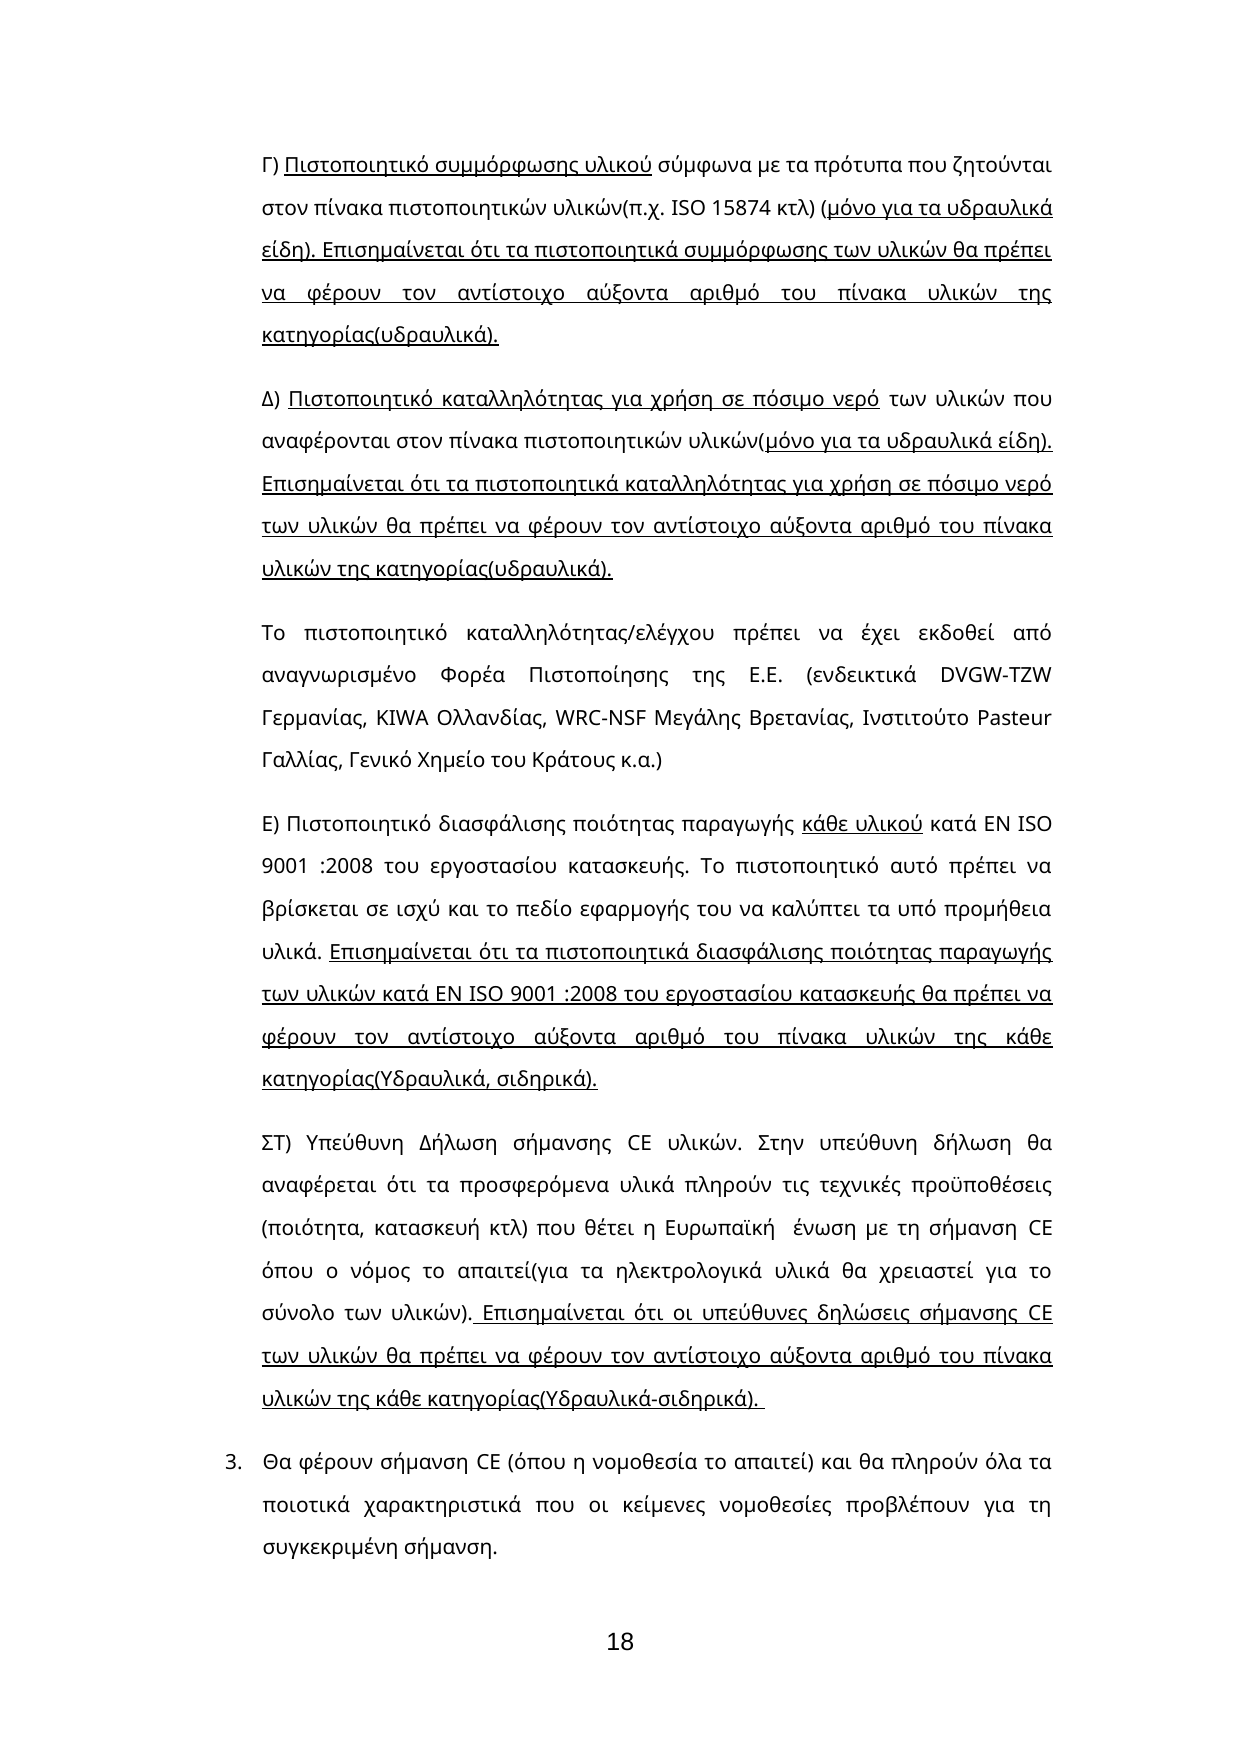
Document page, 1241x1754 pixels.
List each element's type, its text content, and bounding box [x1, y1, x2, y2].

text Δ) Πιστοποιητικό καταλληλότητας για χρήση σε πόσιμο νερό των υλικών που αναφέρονται στον πίνακα πιστοποιητικών υλικών(μόνο για τα υδραυλικά είδη). Επισημαίνεται ότι τα πιστοποιητικά καταλληλότητας για χρήση σε πόσιμο νερό των υλικών θα πρέπει να φέρουν τον αντίστοιχο αύξοντα αριθμό του πίνακα υλικών της κατηγορίας(υδραυλικά). [261, 384, 1053, 493]
text Δ) Πιστοποιητικό καταλληλότητας για χρήση σε πόσιμο νερό των υλικών που αναφέρονται στον πίνακα πιστοποιητικών υλικών(μόνο για τα υδραυλικά είδη). Επισημαίνεται ότι τα πιστοποιητικά καταλληλότητας για χρήση σε πόσιμο νερό των υλικών θα πρέπει να φέρουν τον αντίστοιχο αύξοντα αριθμό του πίνακα υλικών της κατηγορίας(υδραυλικά). [261, 494, 1053, 536]
text Το πιστοποιητικό καταλληλότητας/ελέγχου πρέπει να έχει εκδοθεί από αναγνωρισμένο Φορέα Πιστοποίησης της Ε.Ε. (ενδεικτικά DVGW-TZW Γερμανίας, KIWA Ολλανδίας, WRC-NSF Μεγάλης Βρετανίας, Ινστιτούτο Pasteur Γαλλίας, Γενικό Χημείο του Κράτους κ.α.) [261, 618, 1053, 774]
text Δ) Πιστοποιητικό καταλληλότητας για χρήση σε πόσιμο νερό των υλικών που αναφέρονται στον πίνακα πιστοποιητικών υλικών(μόνο για τα υδραυλικά είδη). Επισημαίνεται ότι τα πιστοποιητικά καταλληλότητας για χρήση σε πόσιμο νερό των υλικών θα πρέπει να φέρουν τον αντίστοιχο αύξοντα αριθμό του πίνακα υλικών της κατηγορίας(υδραυλικά). [261, 537, 1053, 583]
text Ε) Πιστοποιητικό διασφάλισης ποιότητας παραγωγής κάθε υλικού κατά ΕΝ ISO 9001 :2008 του εργοστασίου κατασκευής. To πιστοποιητικό αυτό πρέπει να βρίσκεται σε ισχύ και το πεδίο εφαρμογής του να καλύπτει τα υπό προμήθεια υλικά. Επισημαίνεται ότι τα πιστοποιητικά διασφάλισης ποιότητας παραγωγής των υλικών κατά ΕΝ ISO 9001 :2008 του εργοστασίου κατασκευής θα πρέπει να φέρουν τον αντίστοιχο αύξοντα αριθμό του πίνακα υλικών της κάθε κατηγορίας(Υδραυλικά, σιδηρικά). [261, 809, 1053, 1003]
text Γ) Πιστοποιητικό συμμόρφωσης υλικού σύμφωνα με τα πρότυπα που ζητούνται στον πίνακα πιστοποιητικών υλικών(π.χ. ISO 15874 κτλ) (μόνο για τα υδραυλικά είδη). Επισημαίνεται ότι τα πιστοποιητικά συμμόρφωσης των υλικών θα πρέπει να φέρουν τον αντίστοιχο αύξοντα αριθμό του πίνακα υλικών της κατηγορίας(υδραυλικά). [261, 150, 1053, 349]
text Ε) Πιστοποιητικό διασφάλισης ποιότητας παραγωγής κάθε υλικού κατά ΕΝ ISO 9001 :2008 του εργοστασίου κατασκευής. To πιστοποιητικό αυτό πρέπει να βρίσκεται σε ισχύ και το πεδίο εφαρμογής του να καλύπτει τα υπό προμήθεια υλικά. Επισημαίνεται ότι τα πιστοποιητικά διασφάλισης ποιότητας παραγωγής των υλικών κατά ΕΝ ISO 9001 :2008 του εργοστασίου κατασκευής θα πρέπει να φέρουν τον αντίστοιχο αύξοντα αριθμό του πίνακα υλικών της κάθε κατηγορίας(Υδραυλικά, σιδηρικά). [261, 1047, 1053, 1093]
text Ε) Πιστοποιητικό διασφάλισης ποιότητας παραγωγής κάθε υλικού κατά ΕΝ ISO 9001 :2008 του εργοστασίου κατασκευής. To πιστοποιητικό αυτό πρέπει να βρίσκεται σε ισχύ και το πεδίο εφαρμογής του να καλύπτει τα υπό προμήθεια υλικά. Επισημαίνεται ότι τα πιστοποιητικά διασφάλισης ποιότητας παραγωγής των υλικών κατά ΕΝ ISO 9001 :2008 του εργοστασίου κατασκευής θα πρέπει να φέρουν τον αντίστοιχο αύξοντα αριθμό του πίνακα υλικών της κάθε κατηγορίας(Υδραυλικά, σιδηρικά). [261, 1004, 1053, 1046]
list Θα φέρουν σήμανση CE (όπου η νομοθεσία το απαιτεί) και θα πληρούν όλα τα ποιοτικά χαρακτηριστικά που οι κείμενες νομοθεσίες προβλέπουν για τη συγκεκριμένη σήμανση. [225, 1447, 1053, 1561]
text ΣΤ) Υπεύθυνη Δήλωση σήμανσης CE υλικών. Στην υπεύθυνη δήλωση θα αναφέρεται ότι τα προσφερόμενα υλικά πληρούν τις τεχνικές προϋποθέσεις (ποιότητα, κατασκευή κτλ) που θέτει η Ευρωπαϊκή ένωση με τη σήμανση CE όπου ο νόμος το απαιτεί(για τα ηλεκτρολογικά υλικά θα χρειαστεί για το σύνολο των υλικών). Επισημαίνεται ότι οι υπεύθυνες δηλώσεις σήμανσης CE των υλικών θα πρέπει να φέρουν τον αντίστοιχο αύξοντα αριθμό του πίνακα υλικών της κάθε κατηγορίας(Υδραυλικά-σιδηρικά). [261, 1128, 1053, 1365]
text ΣΤ) Υπεύθυνη Δήλωση σήμανσης CE υλικών. Στην υπεύθυνη δήλωση θα αναφέρεται ότι τα προσφερόμενα υλικά πληρούν τις τεχνικές προϋποθέσεις (ποιότητα, κατασκευή κτλ) που θέτει η Ευρωπαϊκή ένωση με τη σήμανση CE όπου ο νόμος το απαιτεί(για τα ηλεκτρολογικά υλικά θα χρειαστεί για το σύνολο των υλικών). Επισημαίνεται ότι οι υπεύθυνες δηλώσεις σήμανσης CE των υλικών θα πρέπει να φέρουν τον αντίστοιχο αύξοντα αριθμό του πίνακα υλικών της κάθε κατηγορίας(Υδραυλικά-σιδηρικά). [261, 1366, 1053, 1412]
